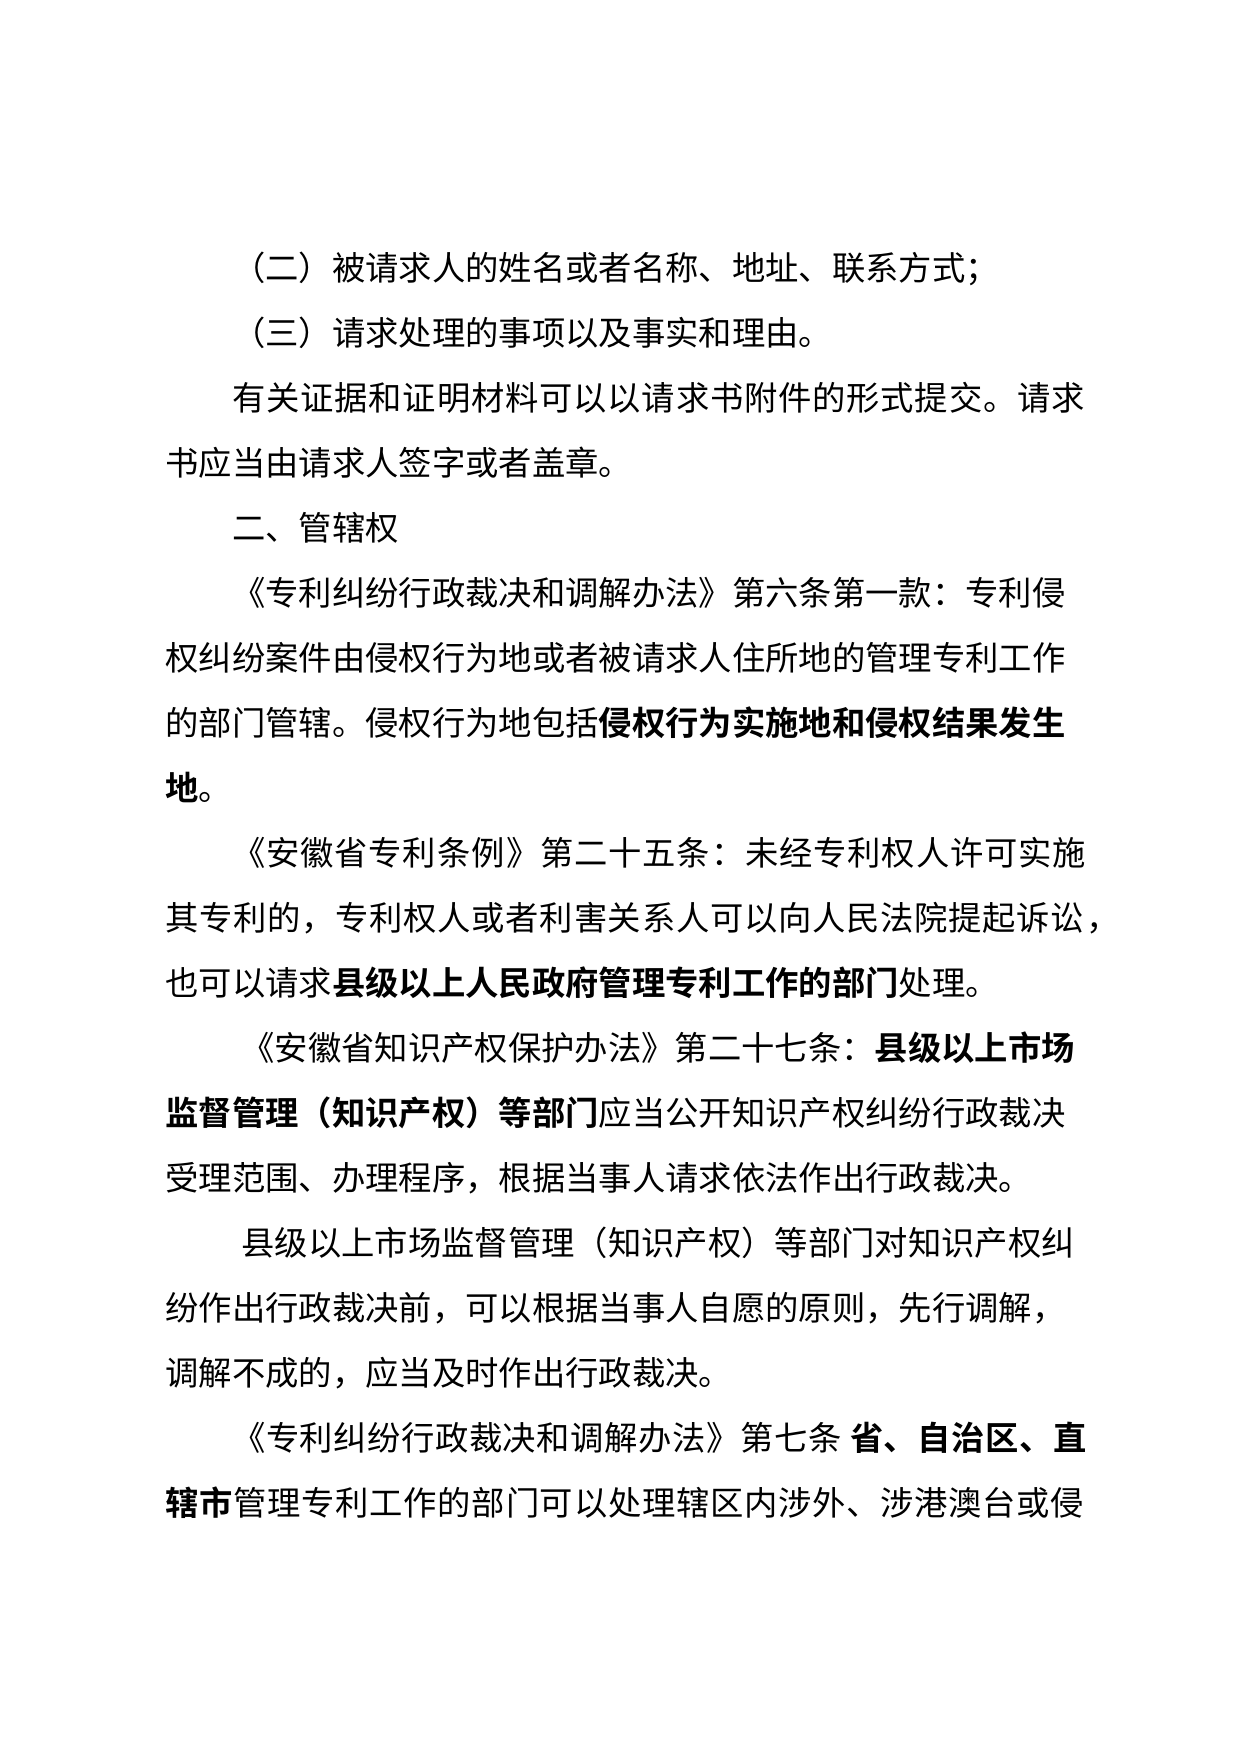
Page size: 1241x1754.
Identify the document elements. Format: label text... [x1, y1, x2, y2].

text （二）被请求人的姓名或者名称、地址、联系方式； [165, 233, 1087, 298]
text 县级以上市场监督管理（知识产权）等部门对知识产权纠纷作出行政裁决前，可以根据当事人自愿的原则，先行调解，调解不成的，应当及时作出行政裁决。 [165, 1208, 1087, 1403]
text 有关证据和证明材料可以以请求书附件的形式提交。请求书应当由请求人签字或者盖章。 [165, 363, 1087, 493]
text 《安徽省知识产权保护办法》第二十七条：县级以上市场监督管理（知识产权）等部门应当公开知识产权纠纷行政裁决受理范围、办理程序，根据当事人请求依法作出行政裁决。 [165, 1013, 1087, 1208]
text 《专利纠纷行政裁决和调解办法》第六条第一款：专利侵权纠纷案件由侵权行为地或者被请求人住所地的管理专利工作的部门管辖。侵权行为地包括侵权行为实施地和侵权结果发生地。 [165, 558, 1087, 818]
text 《安徽省专利条例》第二十五条：未经专利权人许可实施其专利的，专利权人或者利害关系人可以向人民法院提起诉讼，也可以请求县级以上人民政府管理专利工作的部门处理。 [165, 818, 1087, 1013]
text 二、管辖权 [165, 493, 1087, 558]
text （三）请求处理的事项以及事实和理由。 [165, 298, 1087, 363]
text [165, 1403, 1087, 1533]
